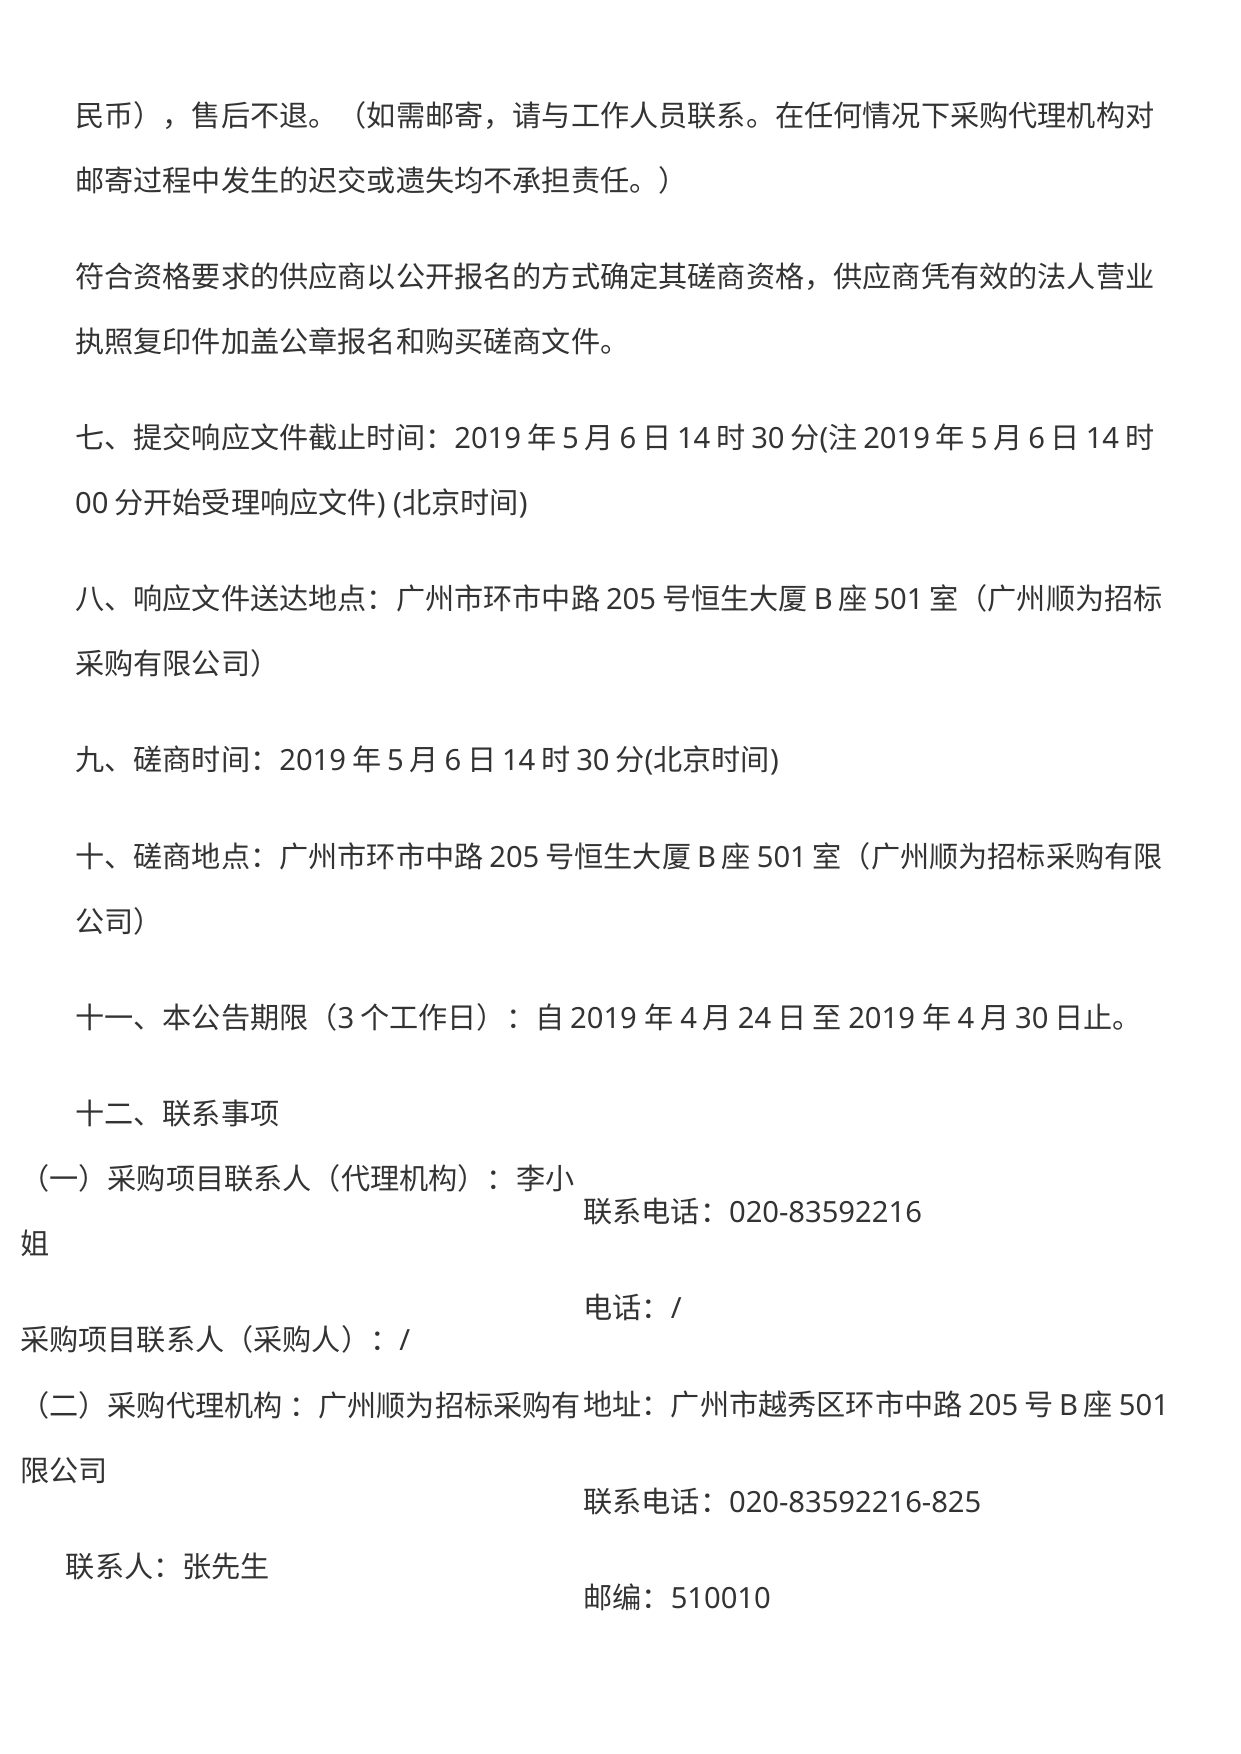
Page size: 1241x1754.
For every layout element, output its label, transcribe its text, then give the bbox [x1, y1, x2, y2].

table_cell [583, 1371, 1220, 1628]
text 十一、本公告期限（3个工作日）：自2019 年 4月24日 至 2019 年4月30日止。 [75, 983, 1165, 1048]
text 九、磋商时间：2019年5月6日14时30分(北京时间) [75, 726, 1165, 791]
text 十二、联系事项 [75, 1079, 1165, 1144]
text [75, 81, 1165, 211]
text 八、响应文件送达地点：广州市环市中路205号恒生大厦B座501室（广州顺为招标采购有限公司） [75, 564, 1165, 694]
table_header （一）采购项目联系人（代理机构）：李小姐 采购项目联系人（采购人）：/ [20, 1145, 583, 1371]
table_header 联系电话：020-83592216 电话：/ [583, 1145, 1220, 1371]
text 符合资格要求的供应商以公开报名的方式确定其磋商资格，供应商凭有效的法人营业执照复印件加盖公章报名和购买磋商文件。 [75, 242, 1165, 372]
text 七、提交响应文件截止时间：2019年5月6日14时30分(注2019年5月6日14时00分开始受理响应文件) (北京时间) [75, 403, 1165, 533]
text 十、磋商地点：广州市环市中路205号恒生大厦B座501室（广州顺为招标采购有限公司） [75, 822, 1165, 952]
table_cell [20, 1371, 583, 1628]
